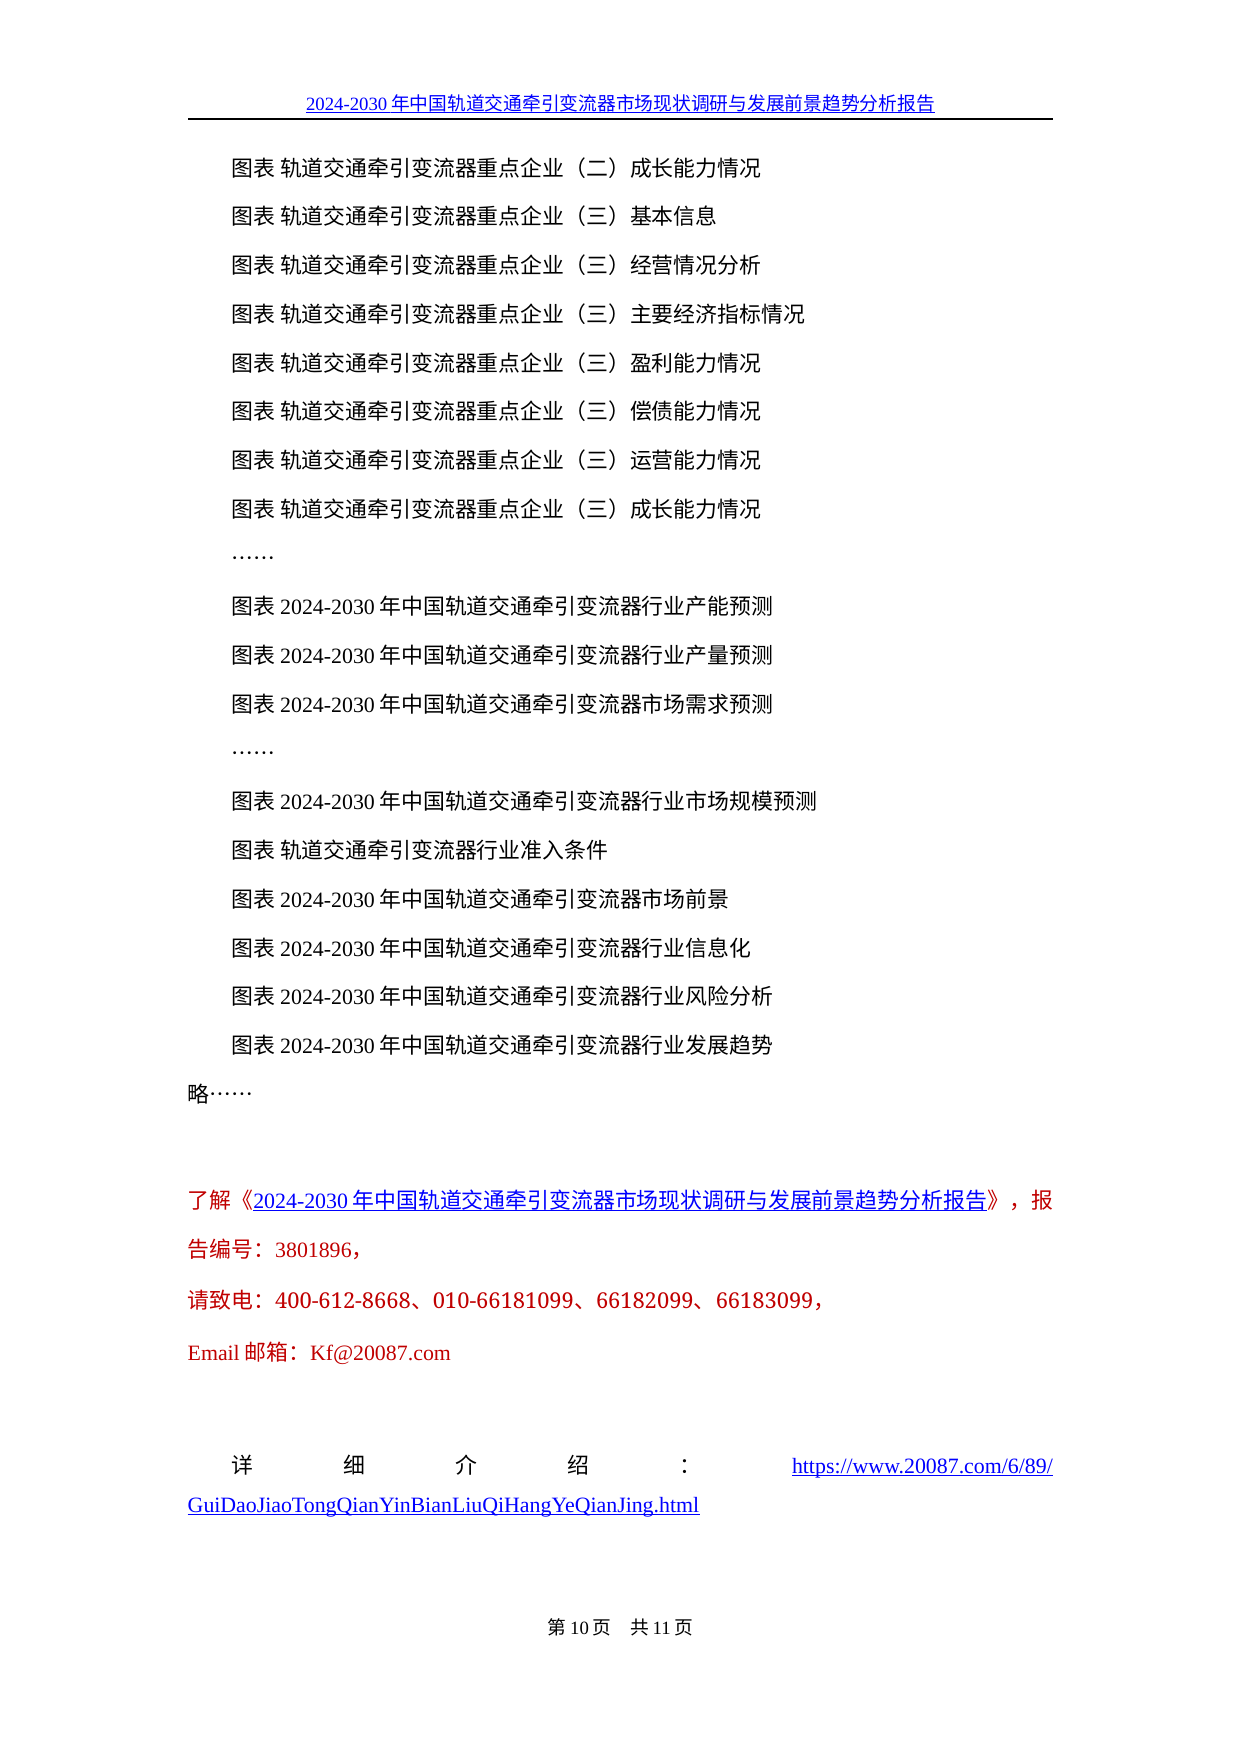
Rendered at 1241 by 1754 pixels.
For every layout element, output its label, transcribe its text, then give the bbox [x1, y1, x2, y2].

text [187, 150, 1053, 1109]
text 了解《2024-2030年中国轨道交通牵引变流器市场现状调研与发展前景趋势分析报告》，报告编号：3801896， [187, 1183, 1053, 1264]
text 请致电：400-612-8668、010-66181099、66182099、66183099， [187, 1283, 1053, 1316]
text Email邮箱：Kf@20087.com [187, 1335, 1053, 1367]
text 详细介绍：https://www.20087.com/6/89/GuiDaoJiaoTongQianYinBianLiuQiHangYeQianJing.html [187, 1448, 1053, 1521]
